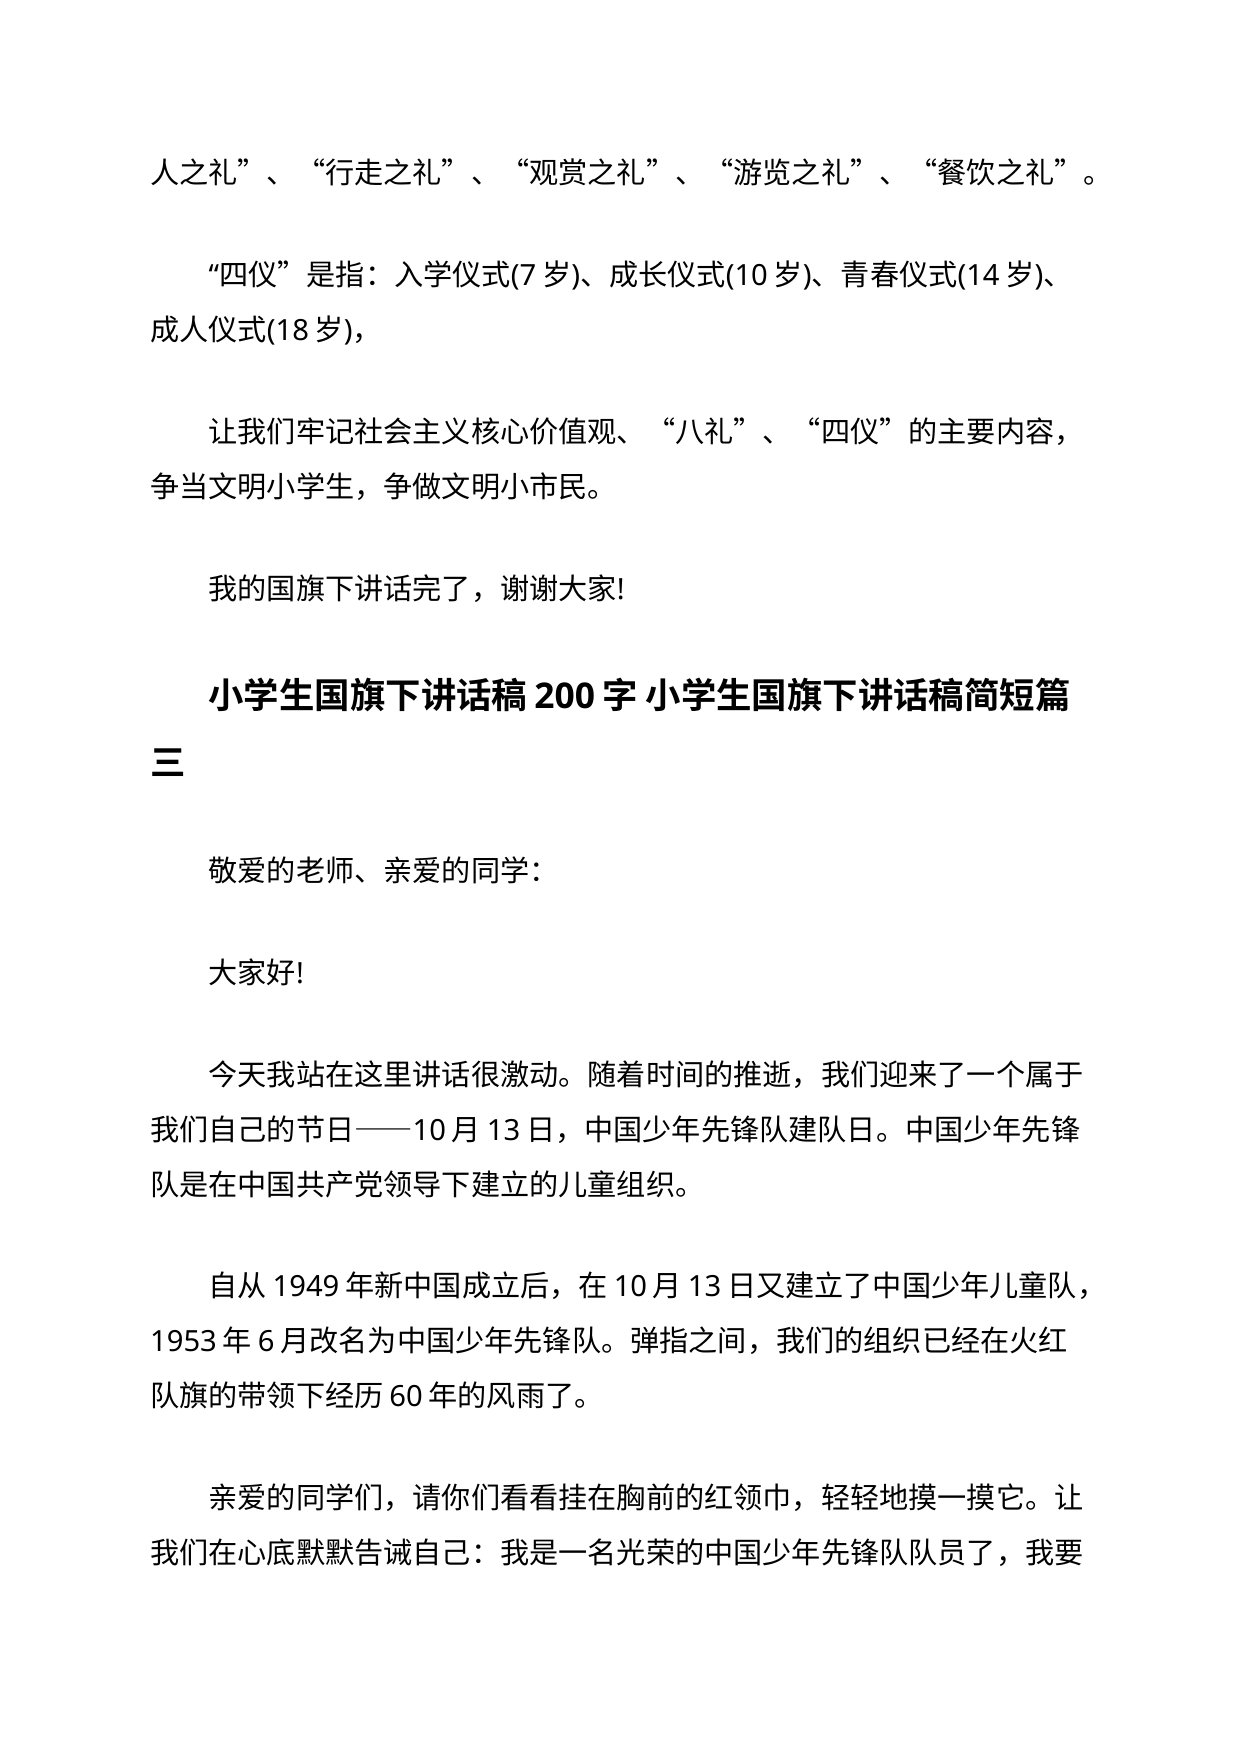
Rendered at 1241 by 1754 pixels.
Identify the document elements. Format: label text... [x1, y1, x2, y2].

text 我的国旗下讲话完了，谢谢大家! [150, 565, 1090, 608]
text 今天我站在这里讲话很激动。随着时间的推逝，我们迎来了一个属于我们自己的节日——10月13日，中国少年先锋队建队日。中国少年先锋队是在中国共产党领导下建立的儿童组织。 [150, 1051, 1090, 1203]
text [150, 1475, 1090, 1572]
text 自从1949年新中国成立后，在10月13日又建立了中国少年儿童队，1953年6月改名为中国少年先锋队。弹指之间，我们的组织已经在火红队旗的带领下经历60年的风雨了。 [150, 1263, 1090, 1415]
text 让我们牢记社会主义核心价值观、“八礼”、“四仪”的主要内容，争当文明小学生，争做文明小市民。 [150, 409, 1090, 506]
text 敬爱的老师、亲爱的同学： [150, 847, 1090, 890]
text 大家好! [150, 949, 1090, 992]
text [150, 150, 1090, 192]
text “四仪”是指：入学仪式(7岁)、成长仪式(10岁)、青春仪式(14岁)、成人仪式(18岁)， [150, 252, 1090, 349]
text 小学生国旗下讲话稿200字 小学生国旗下讲话稿简短篇三 [150, 667, 1090, 785]
